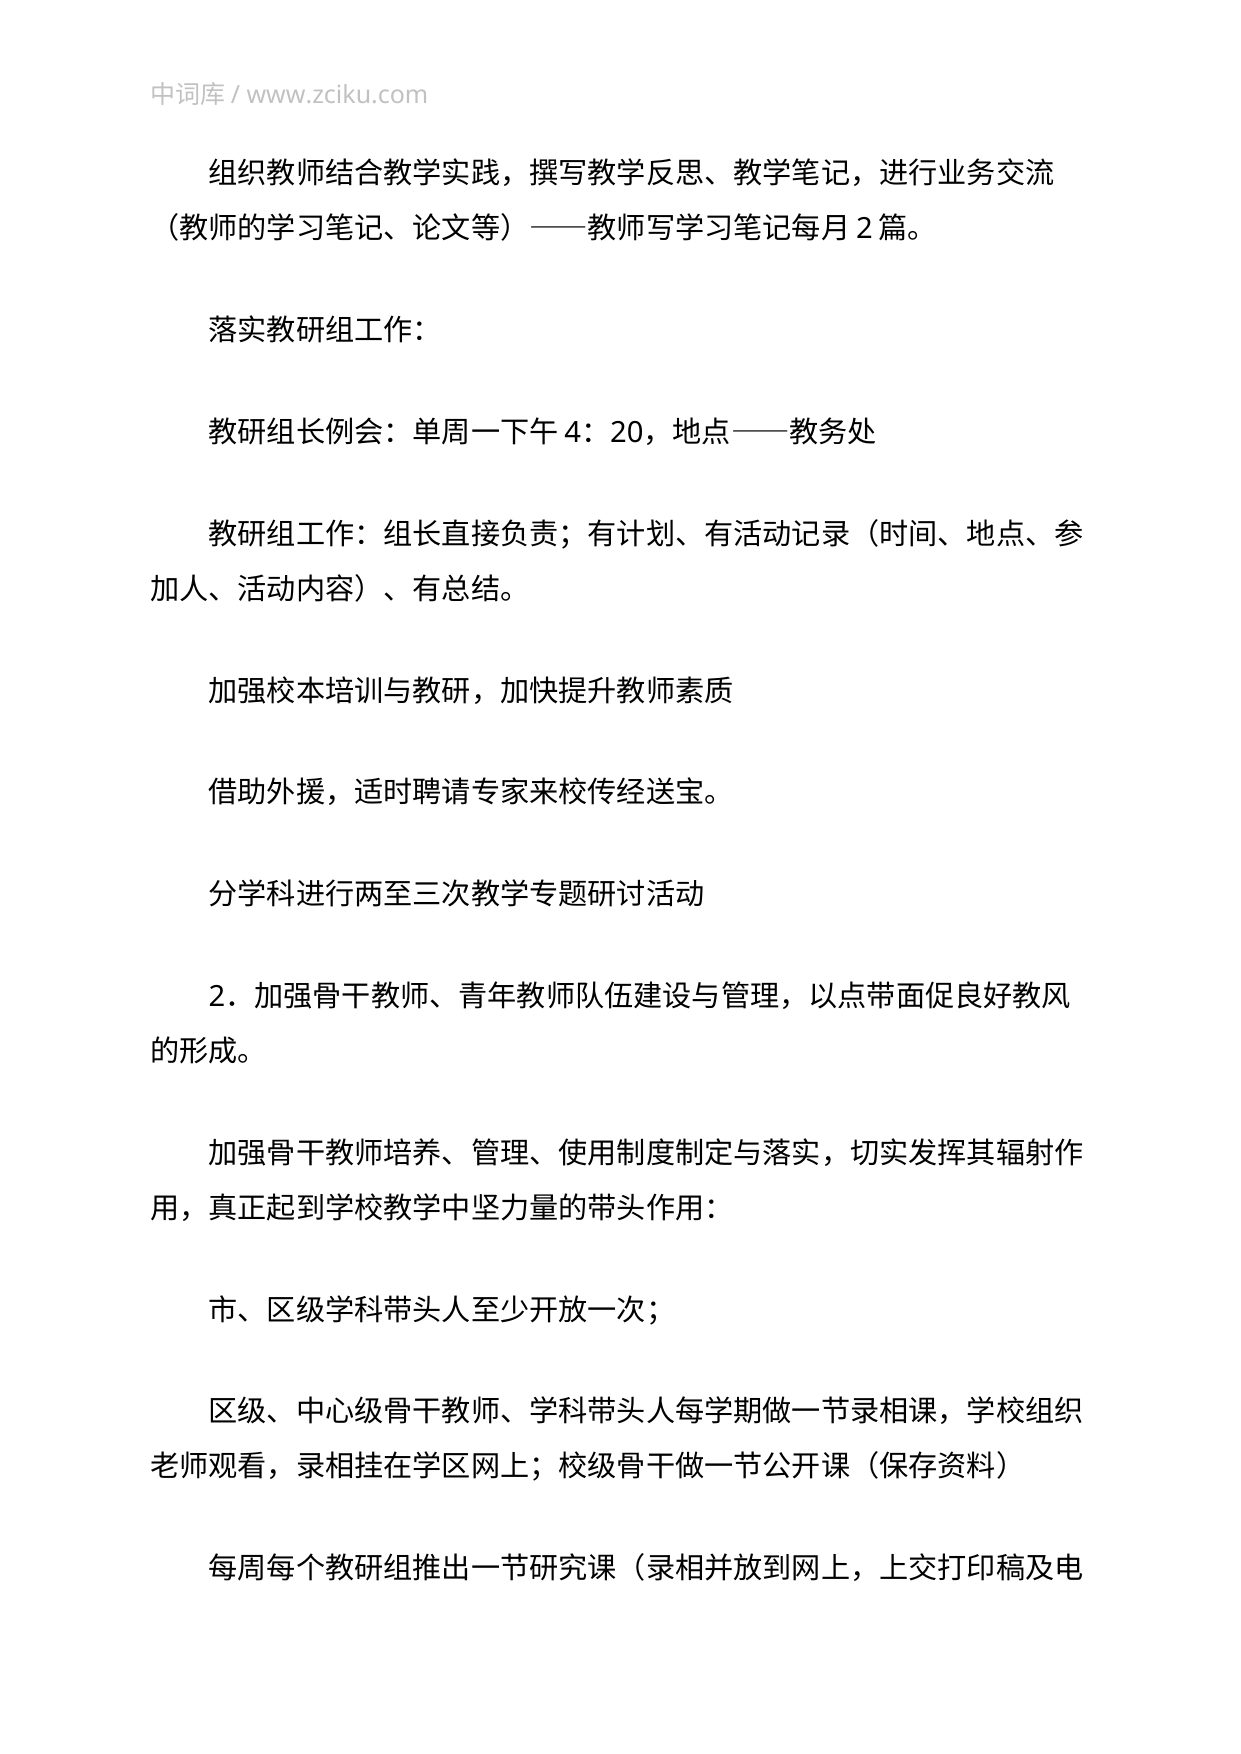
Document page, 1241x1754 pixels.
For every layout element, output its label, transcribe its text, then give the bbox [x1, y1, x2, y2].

text 借助外援，适时聘请专家来校传经送宝。 [150, 769, 1090, 811]
text 组织教师结合教学实践，撰写教学反思、教学笔记，进行业务交流（教师的学习笔记、论文等）——教师写学习笔记每月2篇。 [150, 150, 1090, 247]
text 加强校本培训与教研，加快提升教师素质 [150, 667, 1090, 709]
text 2．加强骨干教师、青年教师队伍建设与管理，以点带面促良好教风的形成。 [150, 973, 1090, 1070]
text 区级、中心级骨干教师、学科带头人每学期做一节录相课，学校组织老师观看，录相挂在学区网上；校级骨干做一节公开课（保存资料） [150, 1388, 1090, 1485]
text 落实教研组工作： [150, 307, 1090, 349]
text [150, 1544, 1090, 1587]
text 分学科进行两至三次教学专题研讨活动 [150, 871, 1090, 913]
text 市、区级学科带头人至少开放一次； [150, 1286, 1090, 1328]
text 加强骨干教师培养、管理、使用制度制定与落实，切实发挥其辐射作用，真正起到学校教学中坚力量的带头作用： [150, 1129, 1090, 1227]
text 教研组工作：组长直接负责；有计划、有活动记录（时间、地点、参加人、活动内容）、有总结。 [150, 511, 1090, 608]
text 教研组长例会：单周一下午4：20，地点——教务处 [150, 409, 1090, 451]
